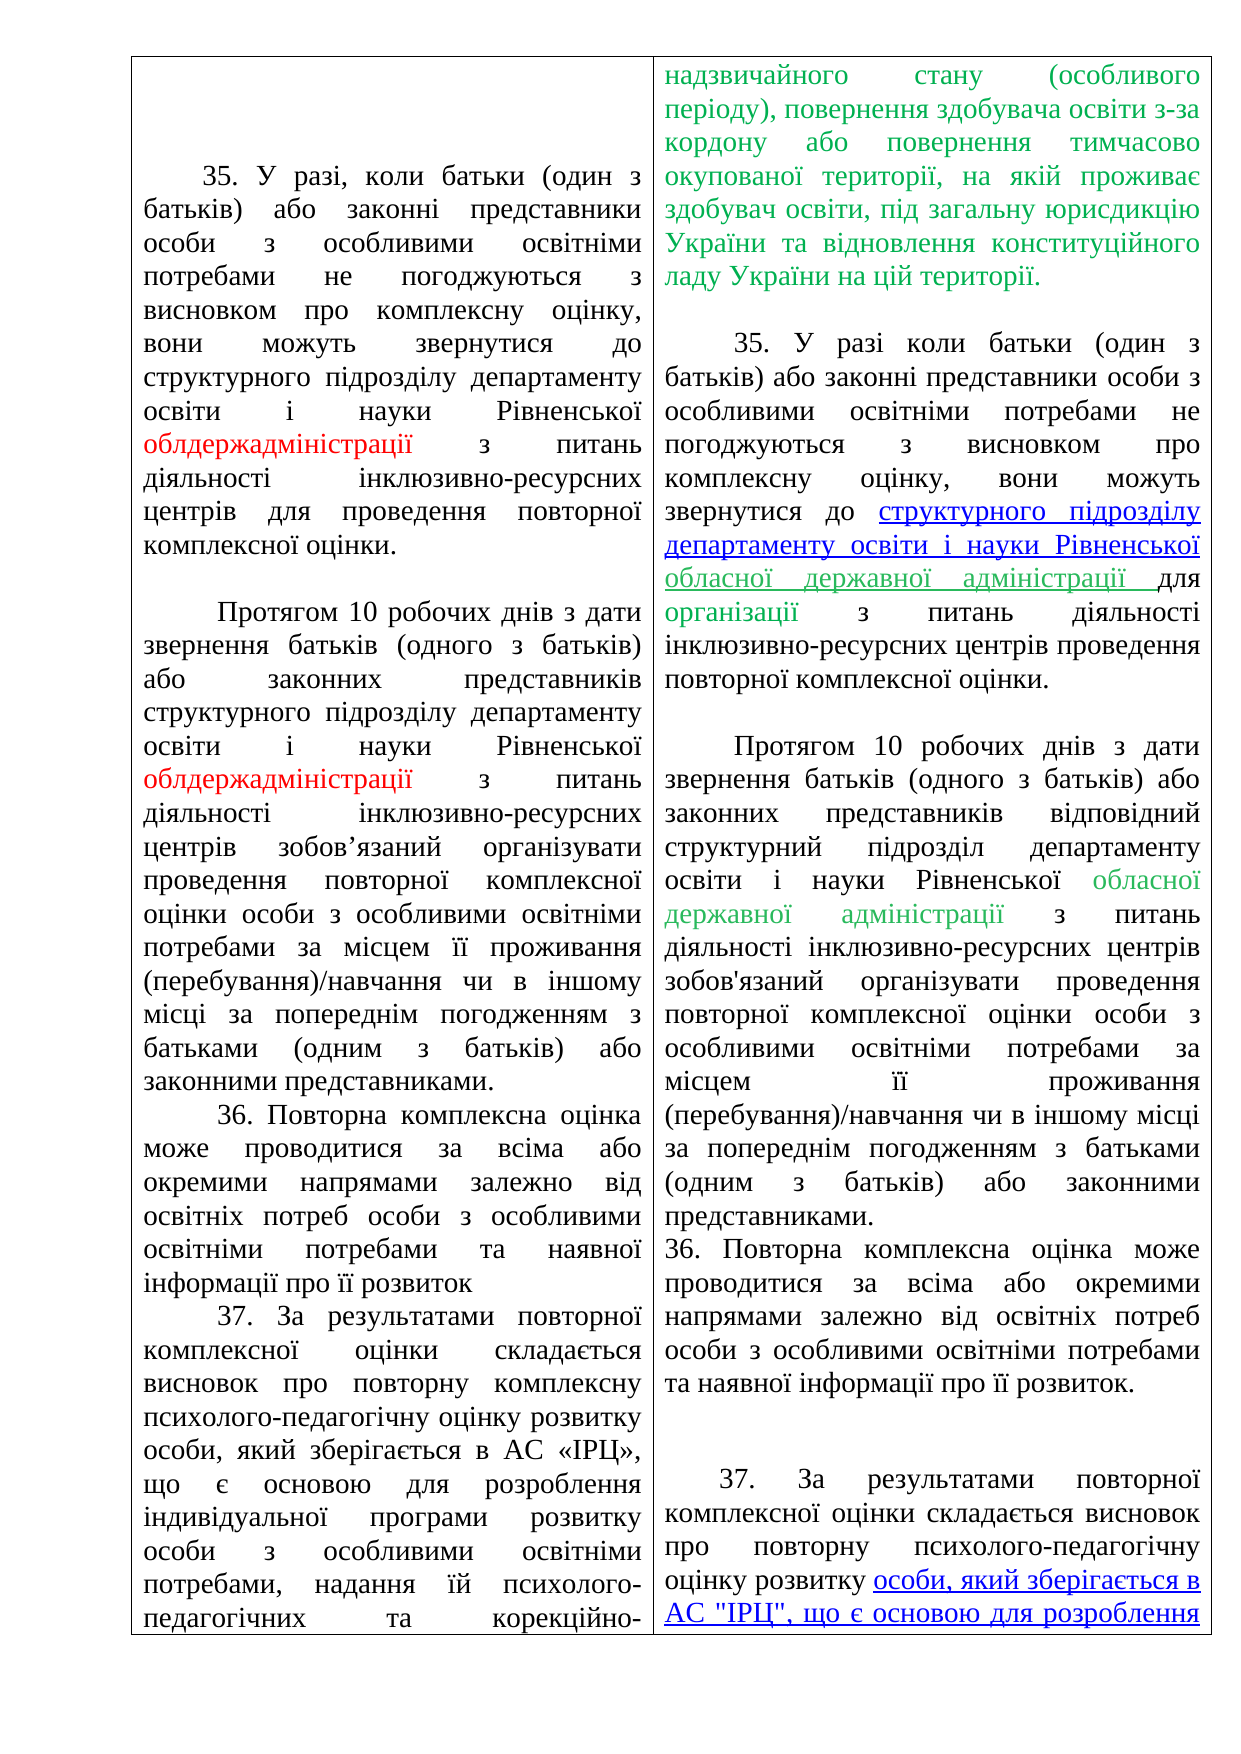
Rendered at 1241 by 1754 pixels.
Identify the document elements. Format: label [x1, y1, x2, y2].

table_cell [654, 57, 1211, 1634]
table_cell [132, 57, 653, 1634]
